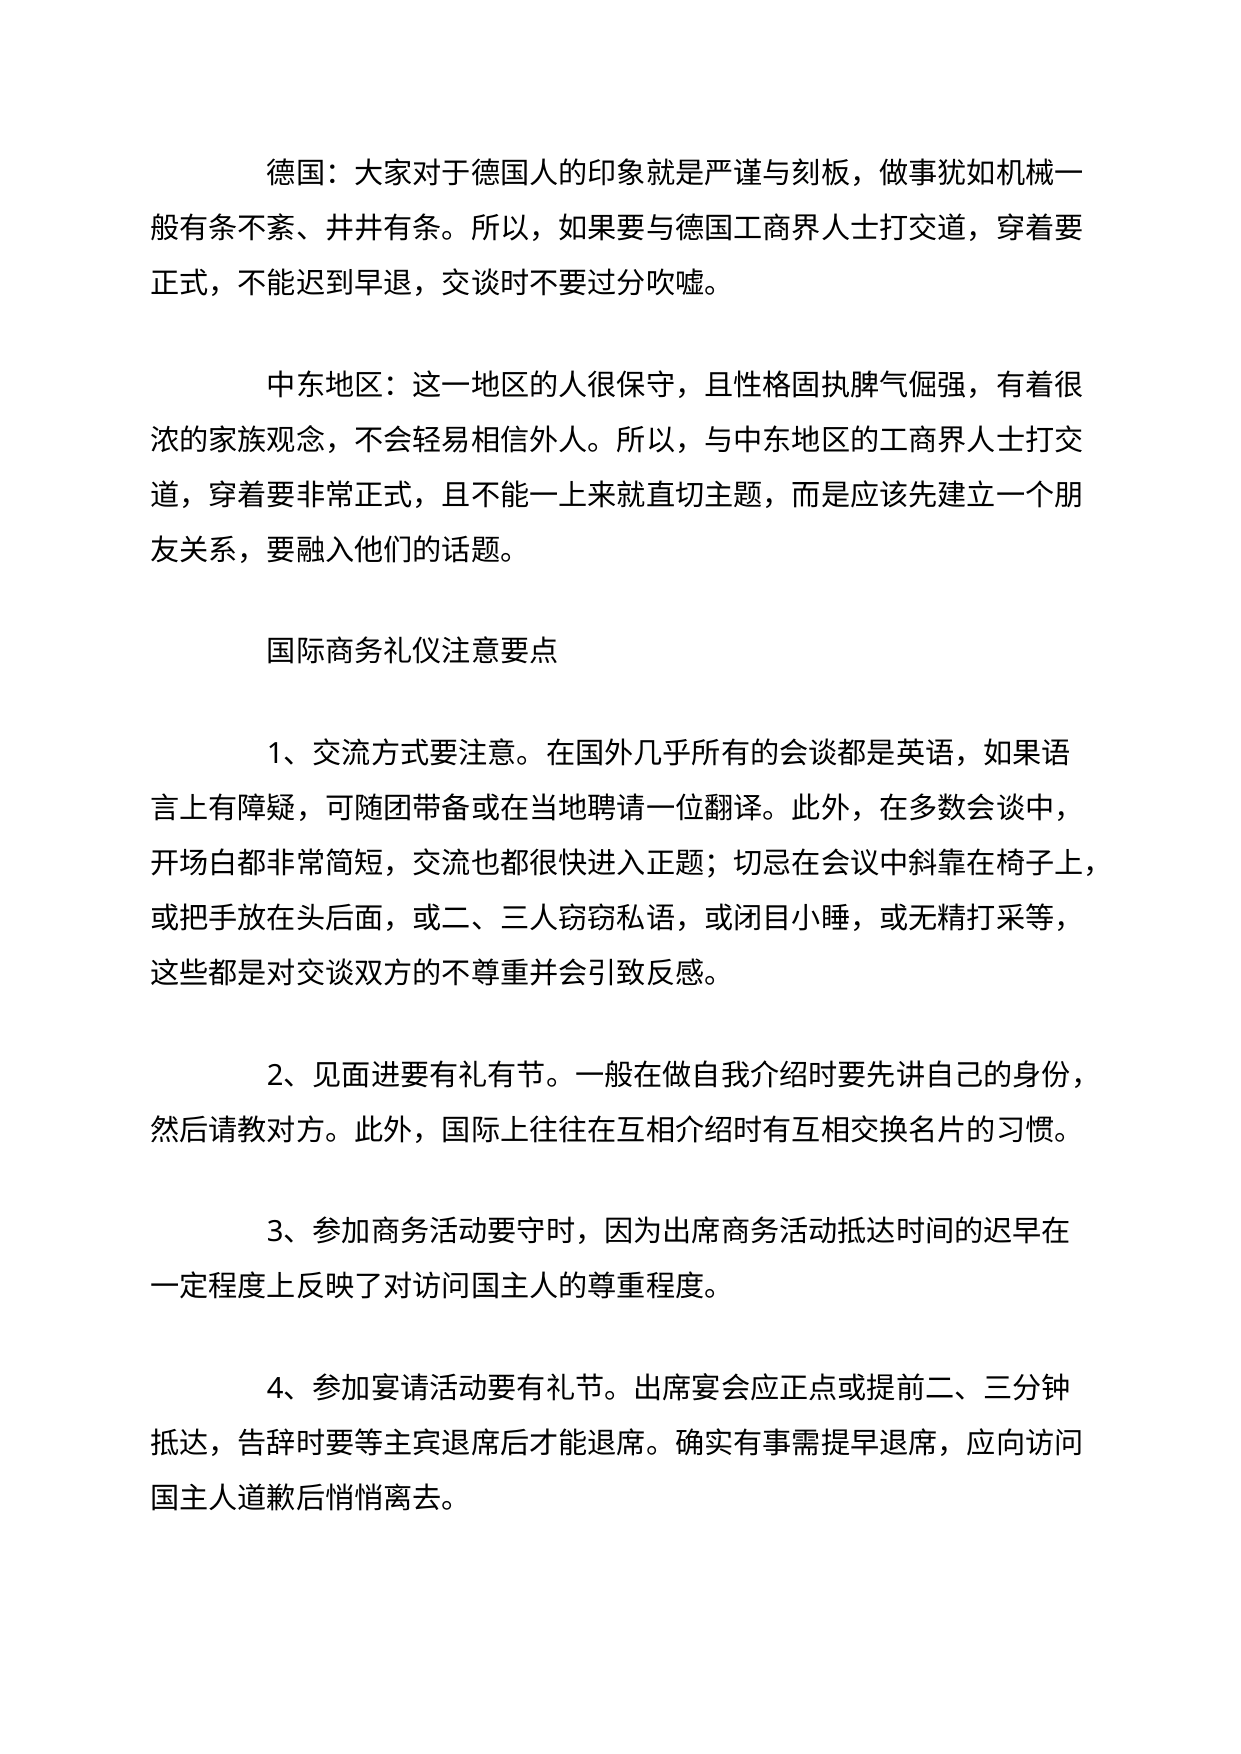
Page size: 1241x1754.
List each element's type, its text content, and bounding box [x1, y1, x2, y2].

text 1、交流方式要注意。在国外几乎所有的会谈都是英语，如果语言上有障疑，可随团带备或在当地聘请一位翻译。此外，在多数会谈中，开场白都非常简短，交流也都很快进入正题；切忌在会议中斜靠在椅子上，或把手放在头后面，或二、三人窃窃私语，或闭目小睡，或无精打采等，这些都是对交谈双方的不尊重并会引致反感。 [150, 730, 1090, 992]
text 2、见面进要有礼有节。一般在做自我介绍时要先讲自己的身份，然后请教对方。此外，国际上往往在互相介绍时有互相交换名片的习惯。 [150, 1051, 1090, 1148]
text 国际商务礼仪注意要点 [150, 628, 1090, 670]
text 3、参加商务活动要守时，因为出席商务活动抵达时间的迟早在一定程度上反映了对访问国主人的尊重程度。 [150, 1208, 1090, 1305]
text 4、参加宴请活动要有礼节。出席宴会应正点或提前二、三分钟抵达，告辞时要等主宾退席后才能退席。确实有事需提早退席，应向访问国主人道歉后悄悄离去。 [150, 1365, 1090, 1517]
text 中东地区：这一地区的人很保守，且性格固执脾气倔强，有着很浓的家族观念，不会轻易相信外人。所以，与中东地区的工商界人士打交道，穿着要非常正式，且不能一上来就直切主题，而是应该先建立一个朋友关系，要融入他们的话题。 [150, 362, 1090, 568]
text 德国：大家对于德国人的印象就是严谨与刻板，做事犹如机械一般有条不紊、井井有条。所以，如果要与德国工商界人士打交道，穿着要正式，不能迟到早退，交谈时不要过分吹嘘。 [150, 150, 1090, 302]
